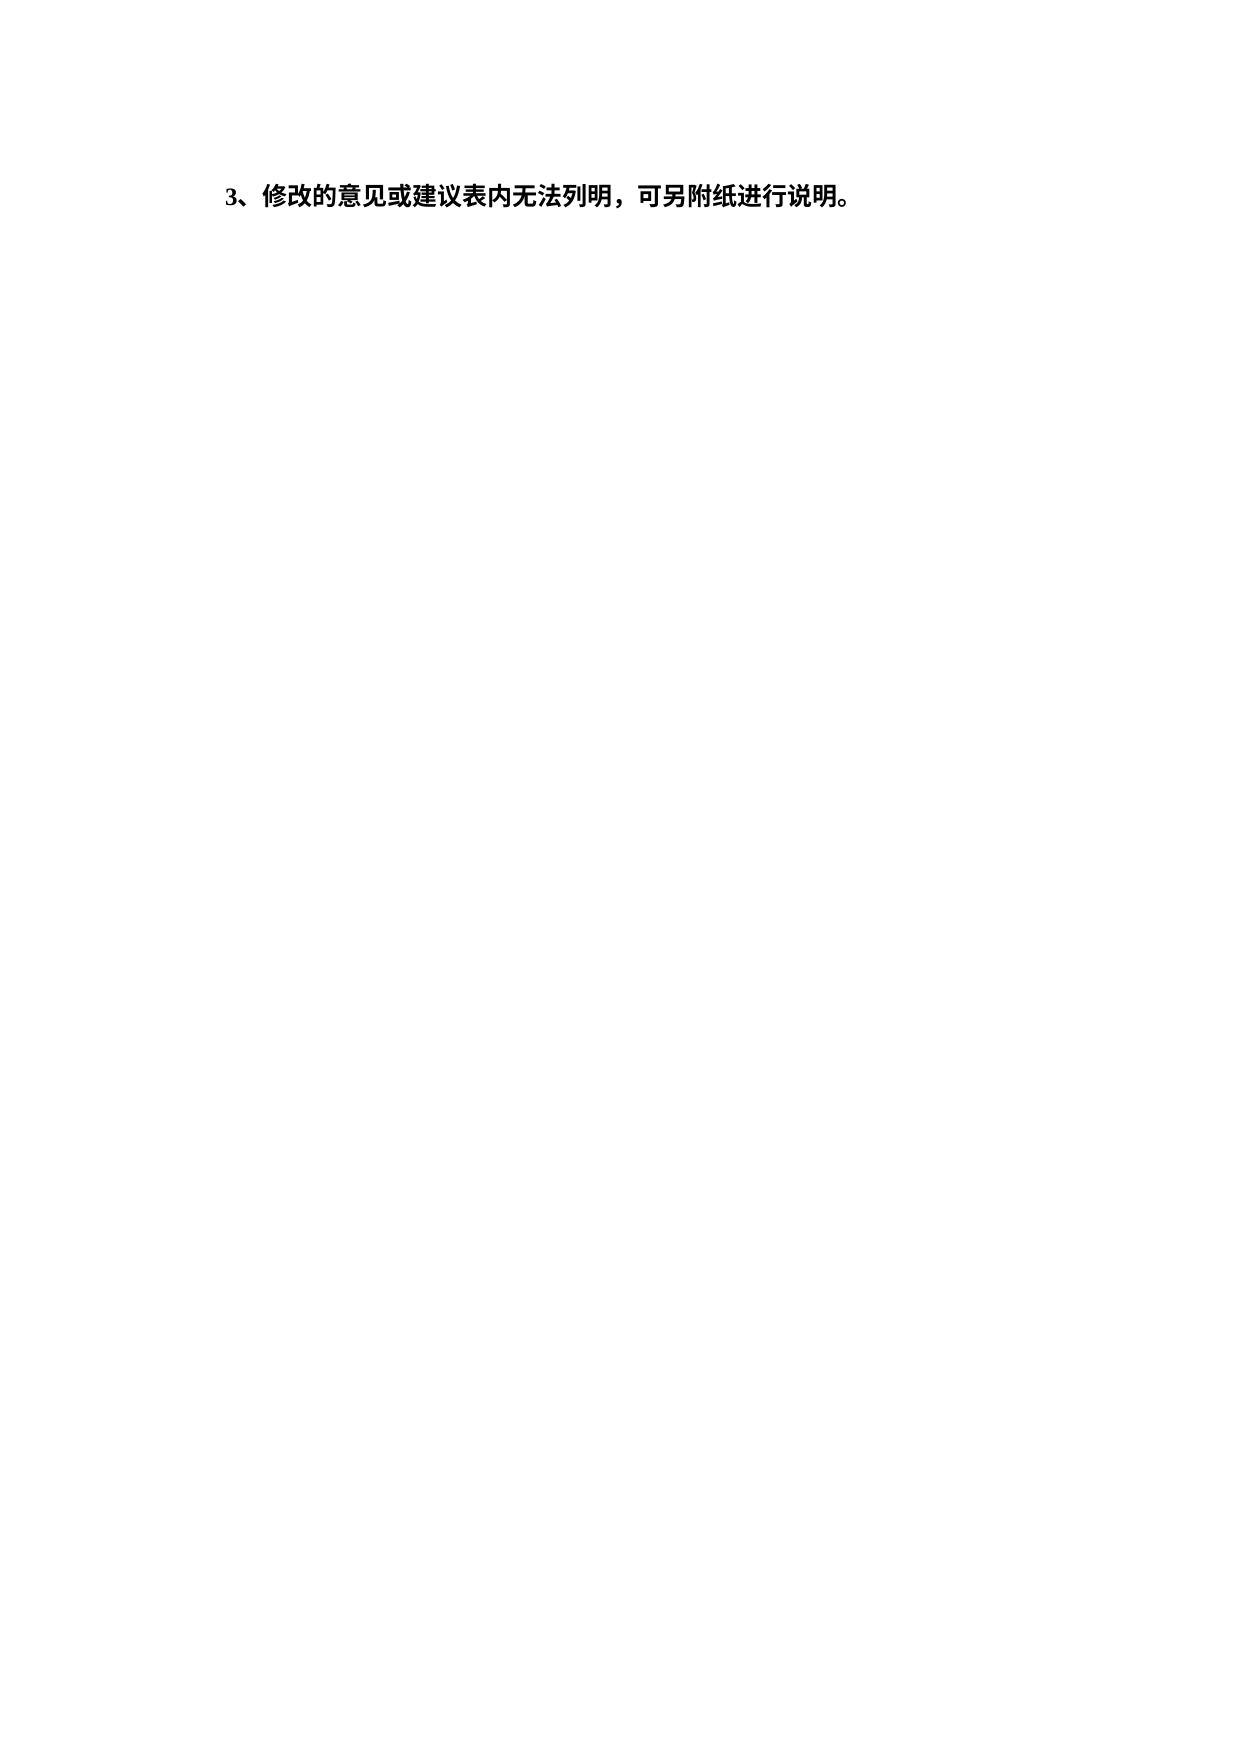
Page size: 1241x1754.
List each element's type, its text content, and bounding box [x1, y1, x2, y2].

text 3、修改的意见或建议表内无法列明，可另附纸进行说明。 [187, 162, 1053, 227]
